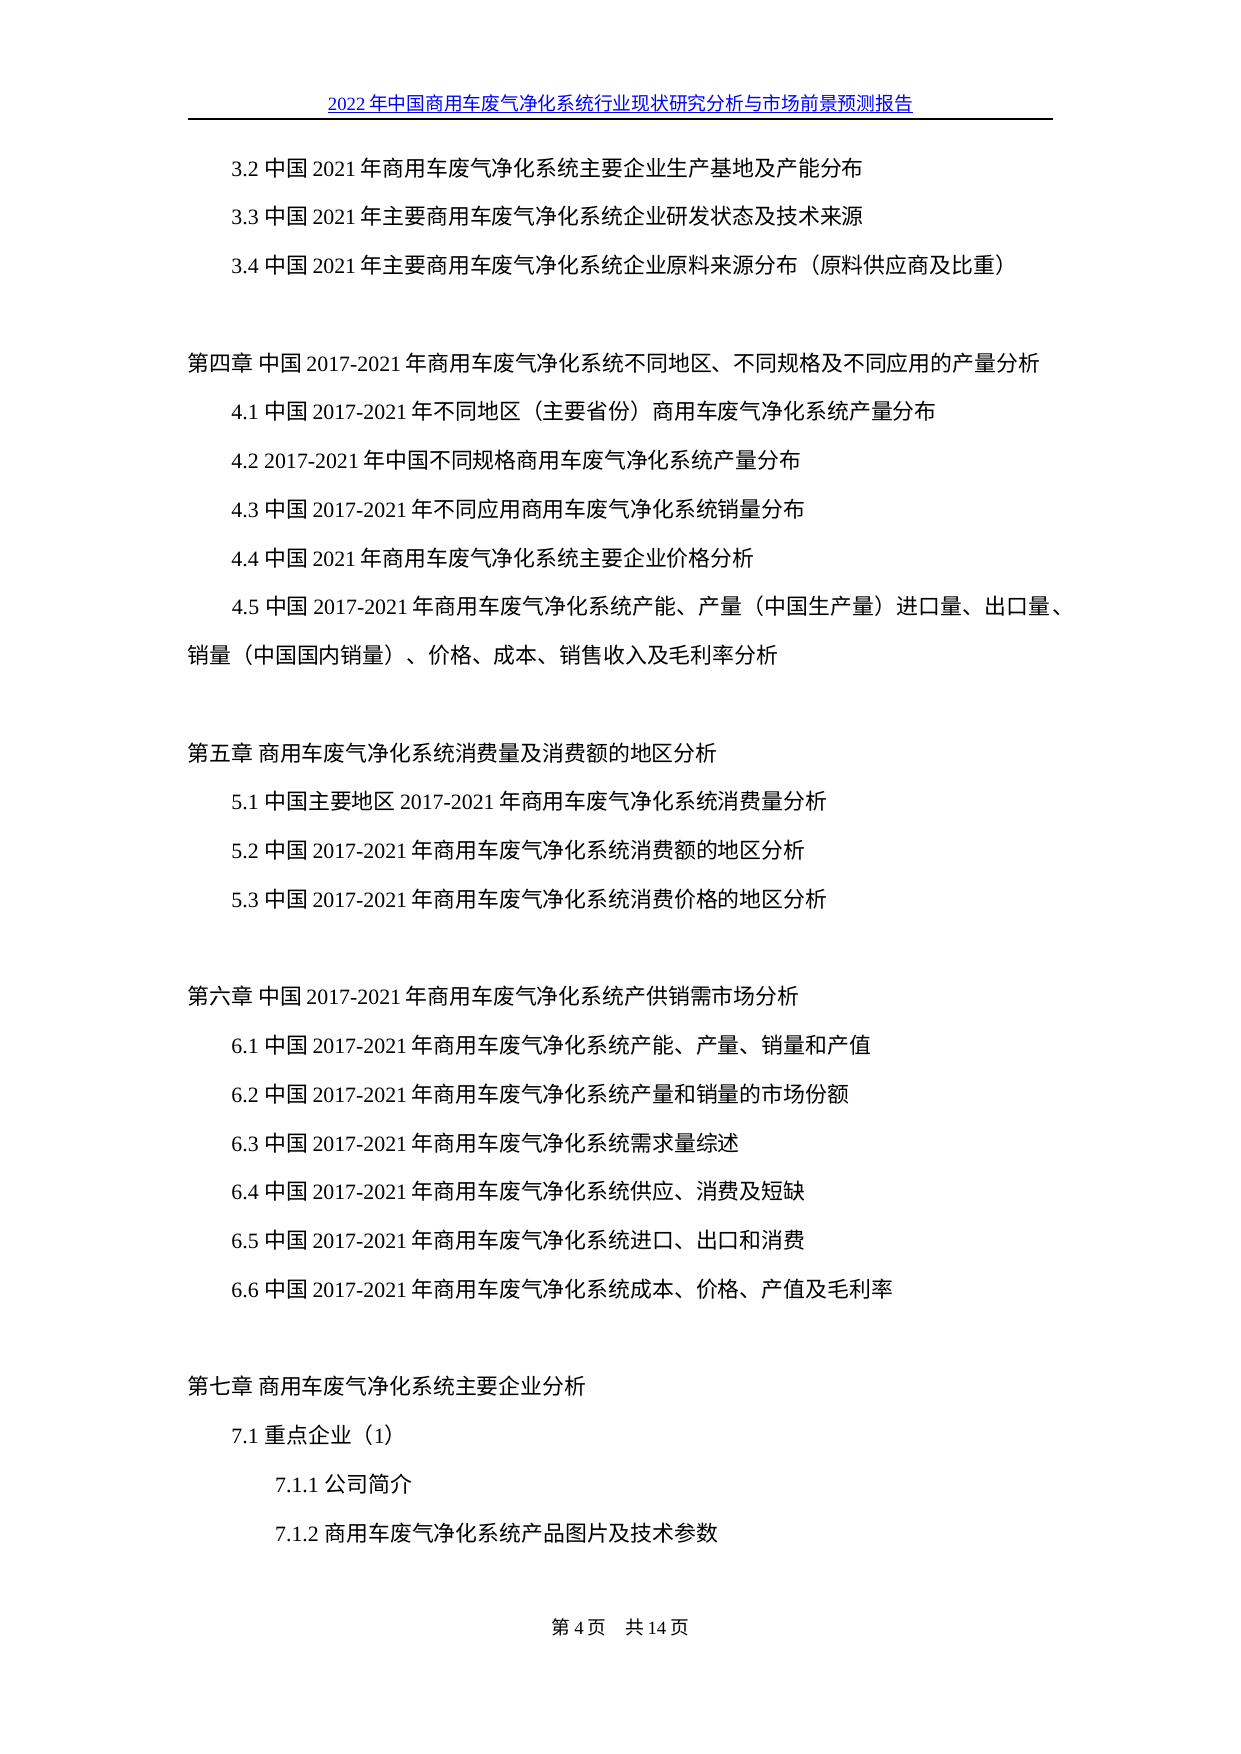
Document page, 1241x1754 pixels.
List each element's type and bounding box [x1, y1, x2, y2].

text [187, 150, 1053, 1548]
